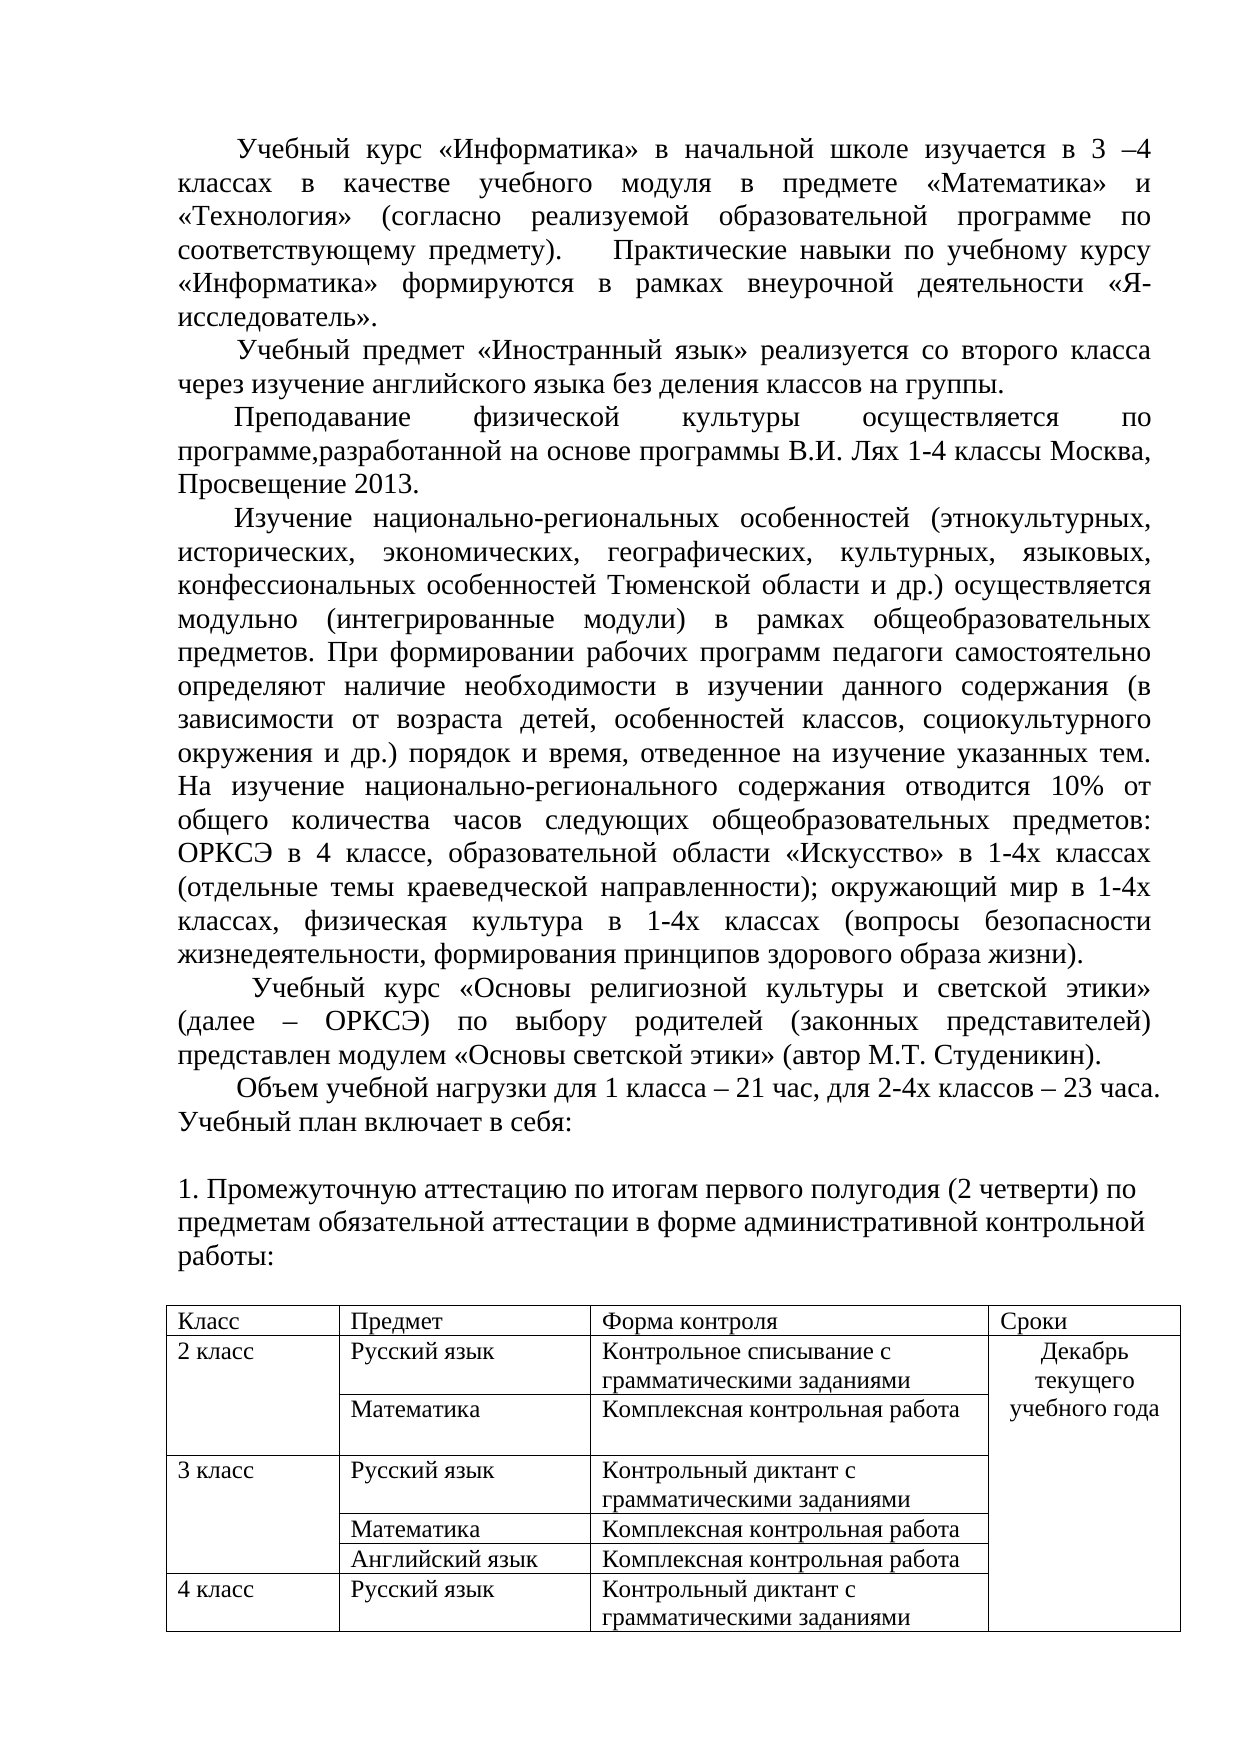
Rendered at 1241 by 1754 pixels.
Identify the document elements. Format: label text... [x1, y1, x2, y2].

table_header Сроки [989, 1306, 1180, 1335]
table_cell 3 класс [167, 1456, 339, 1573]
table_cell Математика [340, 1514, 590, 1543]
table_cell Декабрь текущего учебного года [989, 1336, 1180, 1631]
table_header Предмет [340, 1306, 590, 1335]
text Учебный предмет «Иностранный язык» реализуется со второго класса через изучение английского языка без деления классов на группы. [177, 332, 1152, 399]
table_header Форма контроля [591, 1306, 988, 1335]
text Учебный курс «Информатика» в начальной школе изучается в 3 –4 классах в качестве учебного модуля в предмете «Математика» и «Технология» (согласно реализуемой образовательной программе по соответствующему предмету). Практические навыки по учебному курсу «Информатика» формируются в рамках внеурочной деятельности «Я-исследователь». [177, 131, 1152, 332]
table_cell Русский язык [340, 1336, 590, 1393]
text Учебный курс «Основы религиозной культуры и светской этики» (далее – ОРКСЭ) по выбору родителей (законных представителей) представлен модулем «Основы светской этики» (автор М.Т. Студеникин). [177, 970, 1152, 1070]
table_cell Русский язык [340, 1574, 590, 1631]
table_cell Комплексная контрольная работа [591, 1395, 988, 1454]
table_cell Английский язык [340, 1544, 590, 1573]
table_cell 2 класс [167, 1336, 339, 1454]
table_header Класс [167, 1306, 339, 1335]
table_cell Контрольный диктант с грамматическими заданиями [591, 1456, 988, 1513]
table_cell Математика [340, 1395, 590, 1454]
table_cell Комплексная контрольная работа [591, 1514, 988, 1543]
table_cell Комплексная контрольная работа [591, 1544, 988, 1573]
table_cell Русский язык [340, 1456, 590, 1513]
text 1. Промежуточную аттестацию по итогам первого полугодия (2 четверти) по предметам обязательной аттестации в форме административной контрольной работы: [177, 1171, 1152, 1272]
text Объем учебной нагрузки для 1 класса – 21 час, для 2-4х классов – 23 часа. [177, 1070, 1181, 1104]
table_cell Контрольное списывание с грамматическими заданиями [591, 1336, 988, 1393]
text Преподавание физической культуры осуществляется по программе,разработанной на основе программы В.И. Лях 1-4 классы Москва, Просвещение 2013. [177, 399, 1152, 500]
text Изучение национально-региональных особенностей (этнокультурных, исторических, экономических, географических, культурных, языковых, конфессиональных особенностей Тюменской области и др.) осуществляется модульно (интегрированные модули) в рамках общеобразовательных предметов. При формировании рабочих программ педагоги самостоятельно определяют наличие необходимости в изучении данного содержания (в зависимости от возраста детей, особенностей классов, социокультурного окружения и др.) порядок и время, отведенное на изучение указанных тем. На изучение национально-регионального содержания отводится 10% от общего количества часов следующих общеобразовательных предметов: ОРКСЭ в 4 классе, образовательной области «Искусство» в 1-4х классах (отдельные темы краеведческой направленности); окружающий мир в 1-4х классах, физическая культура в 1-4х классах (вопросы безопасности жизнедеятельности, формирования принципов здорового образа жизни). [177, 500, 1152, 970]
table_cell 4 класс [167, 1574, 339, 1631]
table_cell Контрольный диктант с грамматическими заданиями [591, 1574, 988, 1631]
text Учебный план включает в себя: [177, 1104, 1152, 1137]
